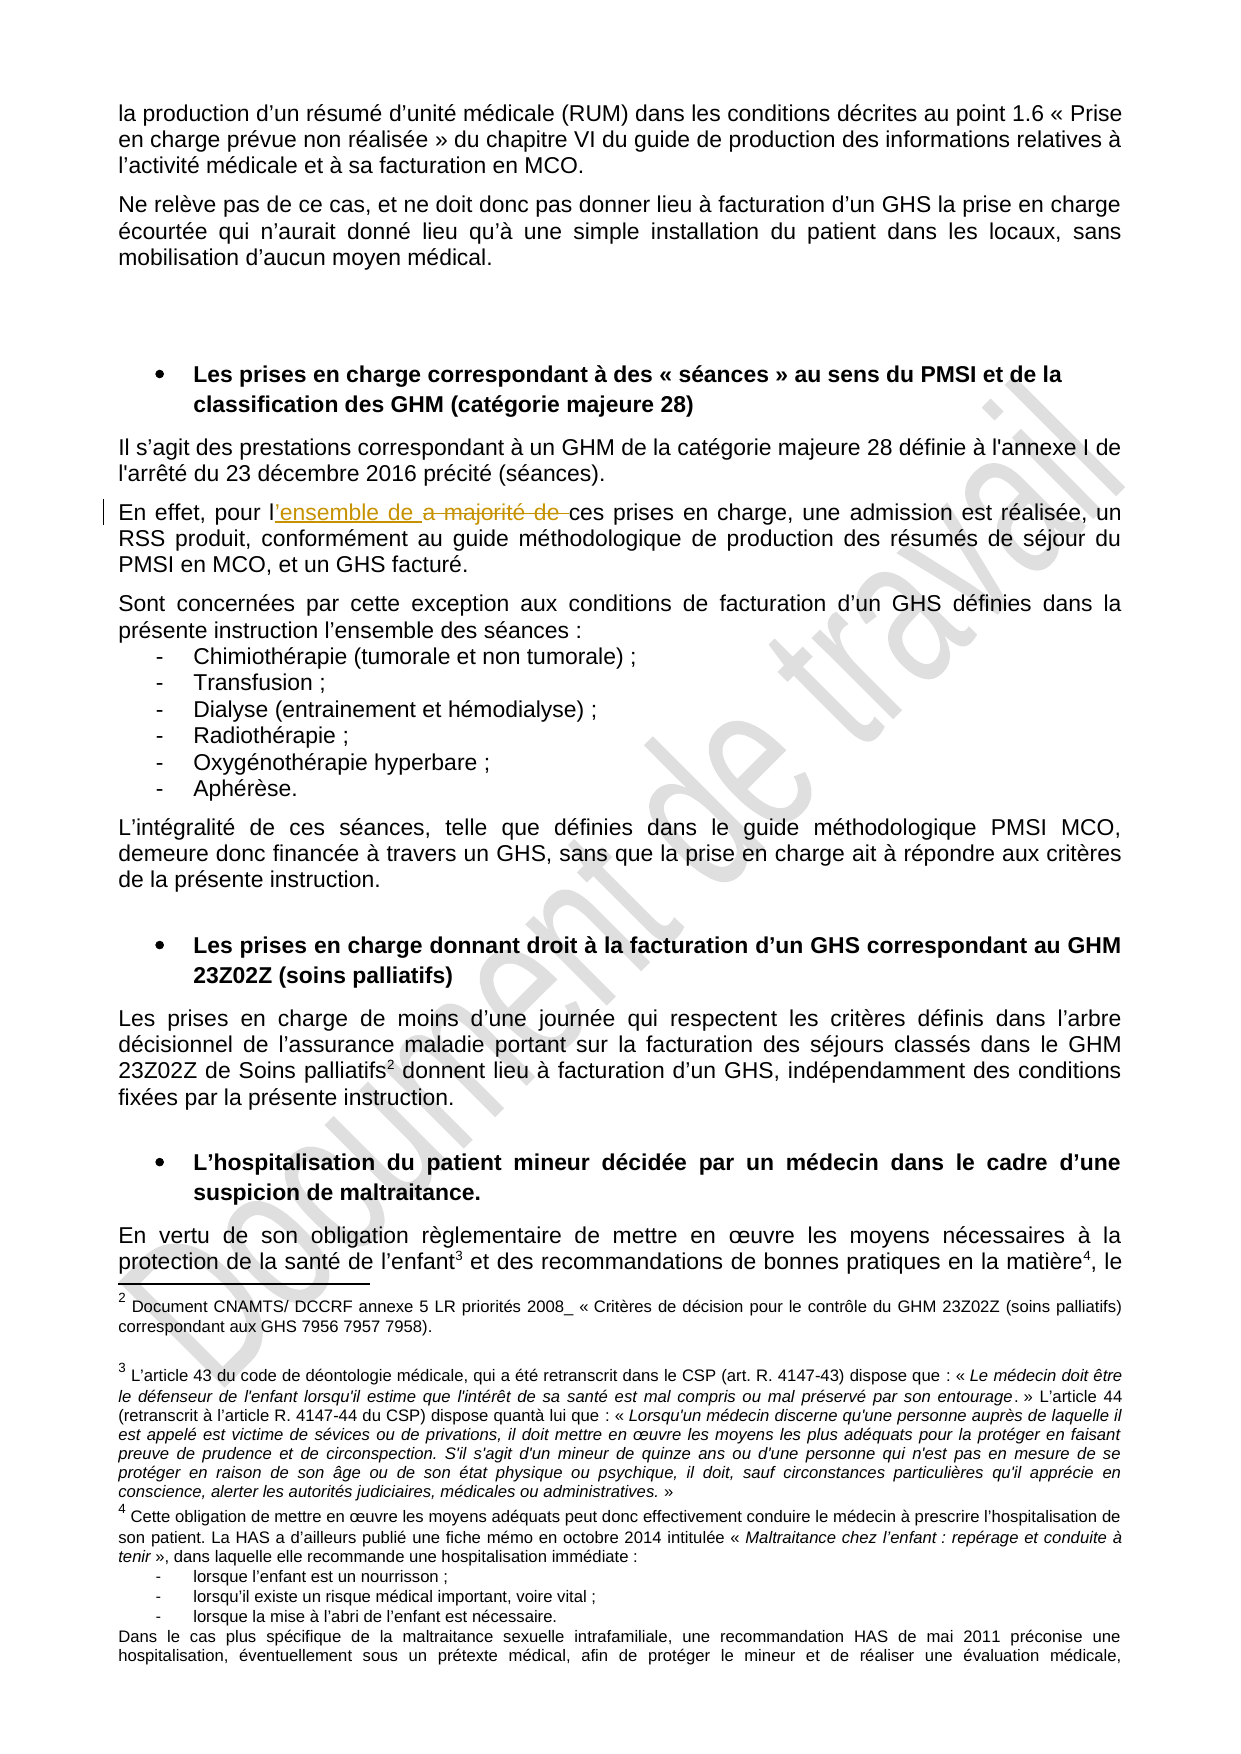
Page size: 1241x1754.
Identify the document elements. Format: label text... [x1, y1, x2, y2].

list Oxygénothérapie hyperbare ; [156, 748, 1122, 775]
text Sont concernées par cette exception aux conditions de facturation d’un GHS définies dans la présente instruction l’ensemble des séances : [118, 590, 1122, 643]
text En effet, pour lces prises en charge, une admission est réalisée, un RSS produit, conformément au guide méthodologique de production des résumés de séjour du PMSI en MCO, et un GHS facturé. [118, 499, 1122, 578]
list L’hospitalisation du patient mineur décidée par un médecin dans le cadre d’une suspicion de maltraitance. [156, 1149, 1122, 1205]
text Ne relève pas de ce cas, et ne doit donc pas donner lieu à facturation d’un GHS la prise en charge écourtée qui n’aurait donné lieu qu’à une simple installation du patient dans les locaux, sans mobilisation d’aucun moyen médical. [118, 191, 1122, 270]
text Les prises en charge de moins d’une journée qui respectent les critères définis dans l’arbre décisionnel de l’assurance maladie portant sur la facturation des séjours classés dans le GHM 23Z02Z de Soins palliatifs donnent lieu à facturation d’un GHS, indépendamment des conditions fixées par la présente instruction. [118, 1004, 1122, 1110]
list Les prises en charge correspondant à des « séances » au sens du PMSI et de la classification des GHM (catégorie majeure 28) [156, 361, 1122, 417]
list Dialyse (entrainement et hémodialyse) ; [156, 696, 1122, 722]
list Transfusion ; [156, 669, 1122, 696]
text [118, 1222, 1122, 1274]
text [118, 100, 1122, 179]
list Radiothérapie ; [156, 722, 1122, 748]
text L’intégralité de ces séances, telle que définies dans le guide méthodologique PMSI MCO, demeure donc financée à travers un GHS, sans que la prise en charge ait à répondre aux critères de la présente instruction. [118, 814, 1122, 893]
list Les prises en charge donnant droit à la facturation d’un GHS correspondant au GHM 23Z02Z (soins palliatifs) [156, 932, 1122, 988]
text Il s’agit des prestations correspondant à un GHM de la catégorie majeure 28 définie à l'annexe I de l'arrêté du 23 décembre 2016 précité (séances). [118, 433, 1122, 486]
list Aphérèse. [156, 775, 1122, 801]
list Chimiothérapie (tumorale et non tumorale) ; [156, 643, 1122, 669]
